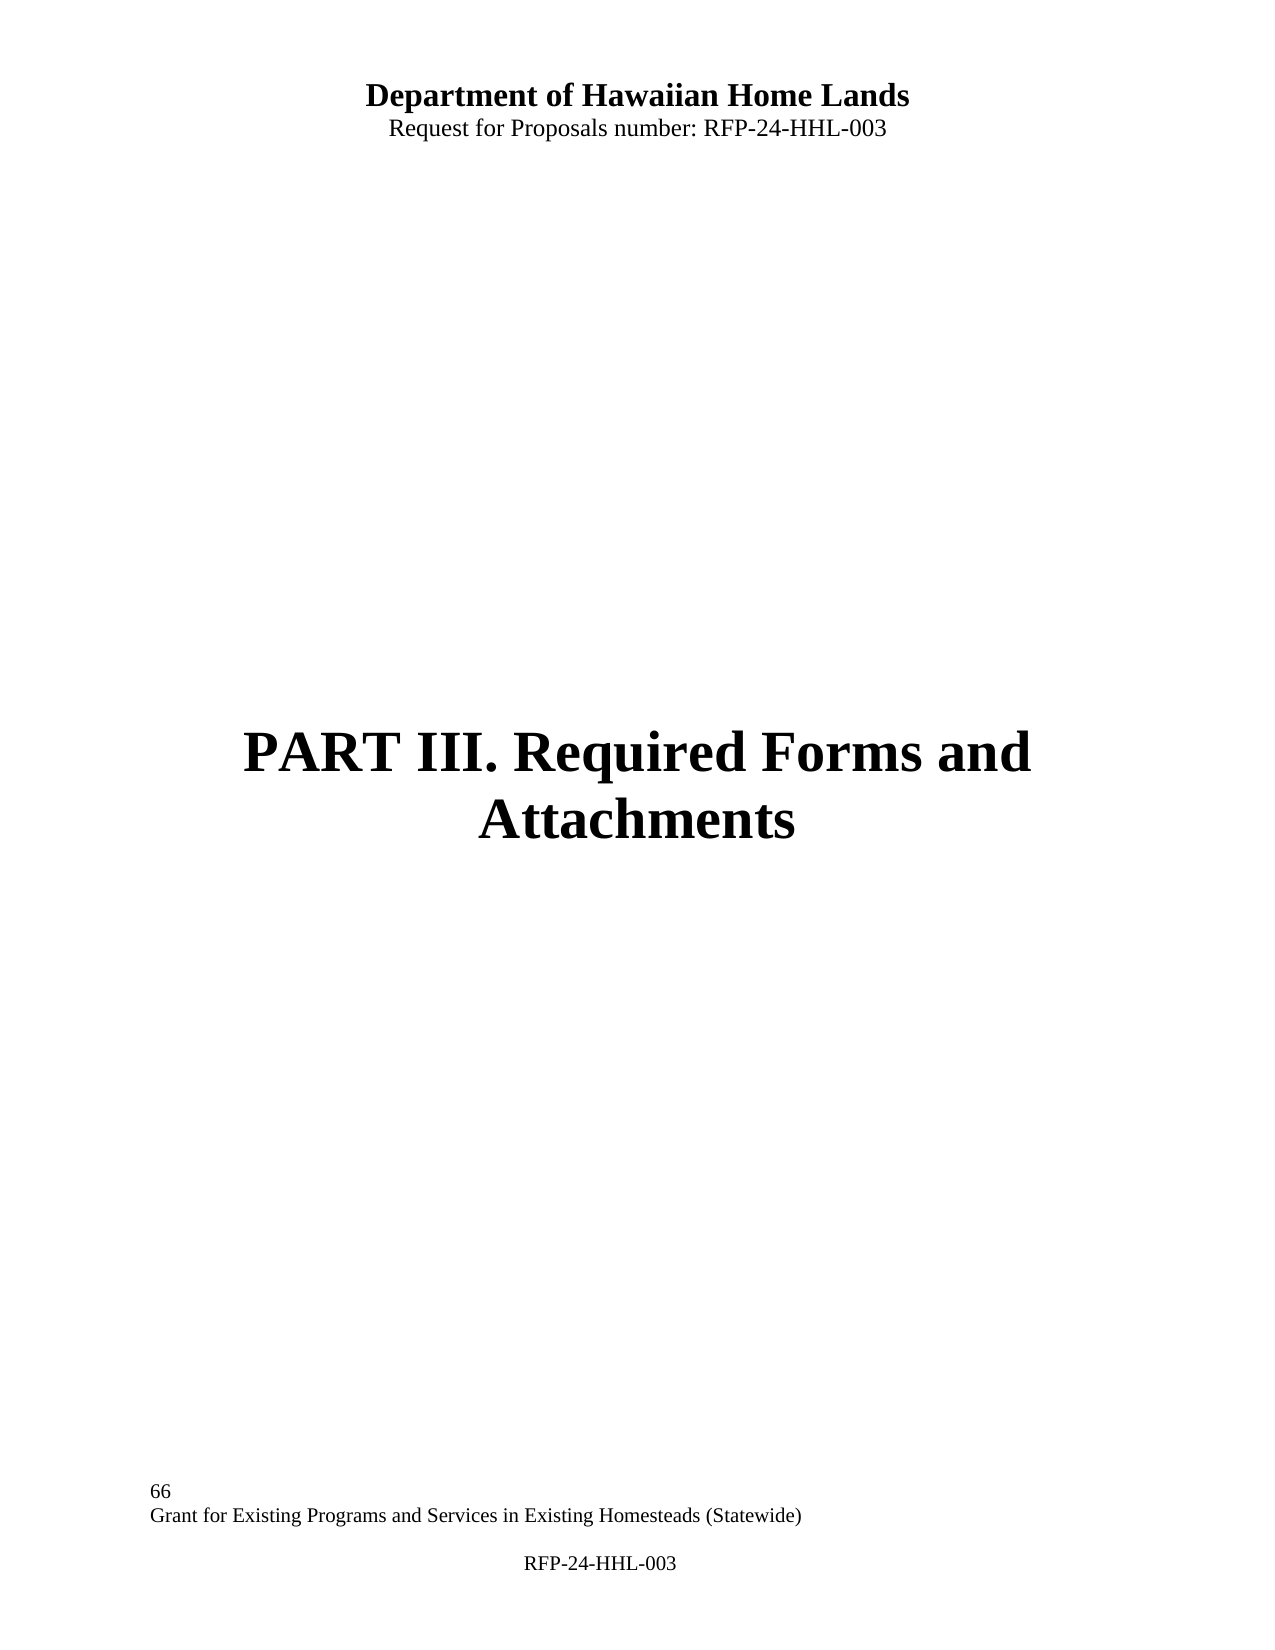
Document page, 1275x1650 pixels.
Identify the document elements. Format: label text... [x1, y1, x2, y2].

text PART III. Required Forms and Attachments [150, 717, 1125, 851]
text Request for Proposals number: RFP-24-HHL-003 [150, 113, 1125, 142]
text Department of Hawaiian Home Lands [150, 75, 1125, 113]
